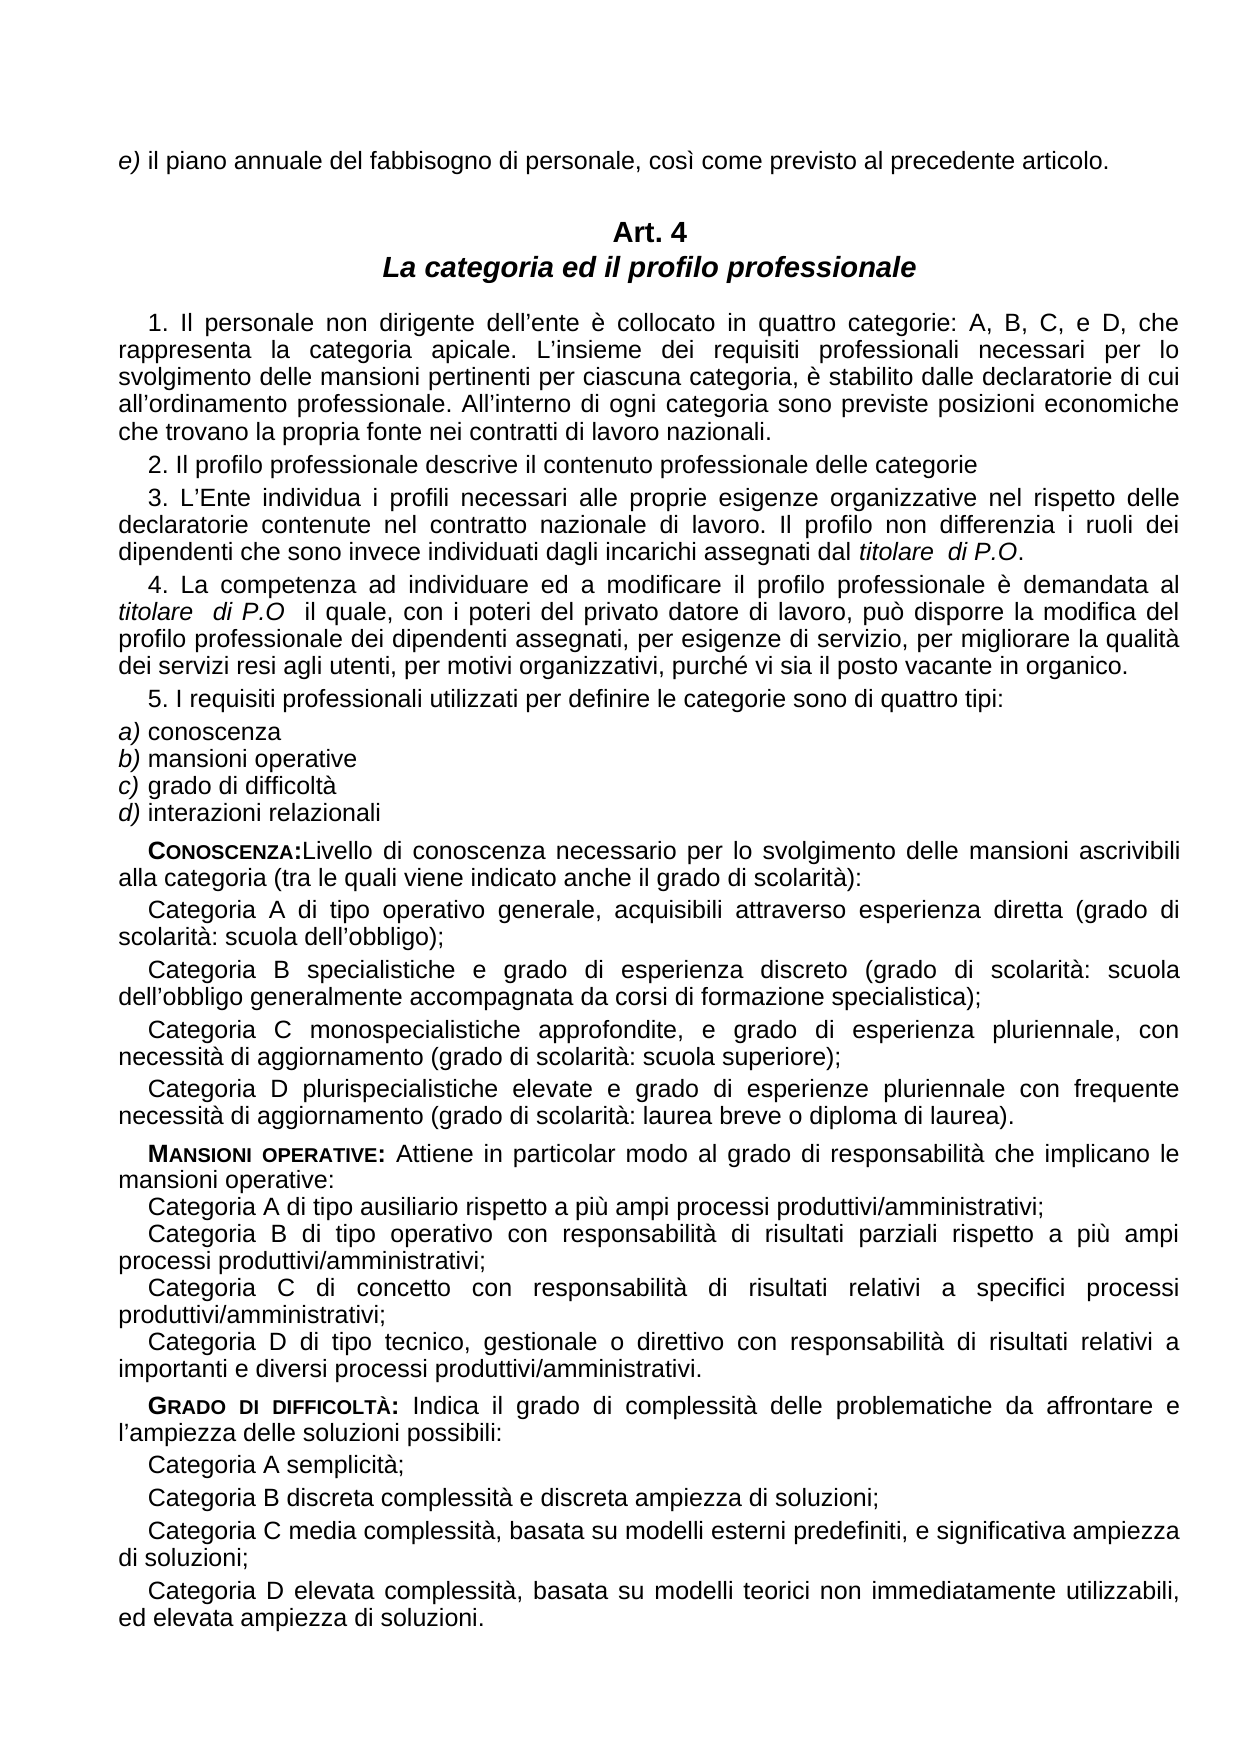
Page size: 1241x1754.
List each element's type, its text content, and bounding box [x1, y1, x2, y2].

text La categoria ed il profilo professionale [118, 256, 1181, 283]
text Categoria A di tipo ausiliario rispetto a più ampi processi produttivi/amministrativi; [118, 1194, 1181, 1221]
text a) conoscenza [118, 719, 1181, 746]
text b) mansioni operative [118, 746, 1181, 773]
text Grado di difficoltà: Indica il grado di complessità delle problematiche da affrontare e l’ampiezza delle soluzioni possibili: [118, 1393, 1181, 1447]
text 3. L’Ente individua i profili necessari alle proprie esigenze organizzative nel rispetto delle declaratorie contenute nel contratto nazionale di lavoro. Il profilo non differenzia i ruoli dei dipendenti che sono invece individuati dagli incarichi assegnati dal titolare di P.O. [118, 484, 1181, 566]
text Mansioni operative: Attiene in particolar modo al grado di responsabilità che implicano le mansioni operative: [118, 1141, 1181, 1194]
text 5. I requisiti professionali utilizzati per definire le categorie sono di quattro tipi: [118, 686, 1181, 713]
text 4. La competenza ad individuare ed a modificare il profilo professionale è demandata al titolare di P.O il quale, con i poteri del privato datore di lavoro, può disporre la modifica del profilo professionale dei dipendenti assegnati, per esigenze di servizio, per migliorare la qualità dei servizi resi agli utenti, per motivi organizzativi, purché vi sia il posto vacante in organico. [118, 572, 1181, 680]
text Art. 4 [118, 221, 1181, 248]
text Categoria B specialistiche e grado di esperienza discreto (grado di scolarità: scuola dell’obbligo generalmente accompagnata da corsi di formazione specialistica); [118, 957, 1181, 1011]
text Categoria D elevata complessità, basata su modelli teorici non immediatamente utilizzabili, ed elevata ampiezza di soluzioni. [118, 1578, 1181, 1632]
text Categoria A semplicità; [118, 1452, 1181, 1479]
text Categoria D plurispecialistiche elevate e grado di esperienze pluriennale con frequente necessità di aggiornamento (grado di scolarità: laurea breve o diploma di laurea). [118, 1076, 1181, 1130]
text Categoria A di tipo operativo generale, acquisibili attraverso esperienza diretta (grado di scolarità: scuola dell’obbligo); [118, 897, 1181, 951]
text 2. Il profilo professionale descrive il contenuto professionale delle categorie [118, 451, 1181, 478]
text Conoscenza:Livello di conoscenza necessario per lo svolgimento delle mansioni ascrivibili alla categoria (tra le quali viene indicato anche il grado di scolarità): [118, 838, 1181, 891]
text Categoria D di tipo tecnico, gestionale o direttivo con responsabilità di risultati relativi a importanti e diversi processi produttivi/amministrativi. [118, 1329, 1181, 1382]
text c) grado di difficoltà [118, 773, 1181, 800]
text Categoria C di concetto con responsabilità di risultati relativi a specifici processi produttivi/amministrativi; [118, 1275, 1181, 1329]
text Categoria C media complessità, basata su modelli esterni predefiniti, e significativa ampiezza di soluzioni; [118, 1518, 1181, 1572]
text Categoria B di tipo operativo con responsabilità di risultati parziali rispetto a più ampi processi produttivi/amministrativi; [118, 1221, 1181, 1275]
text Categoria B discreta complessità e discreta ampiezza di soluzioni; [118, 1485, 1181, 1512]
text Categoria C monospecialistiche approfondite, e grado di esperienza pluriennale, con necessità di aggiornamento (grado di scolarità: scuola superiore); [118, 1017, 1181, 1070]
text d) interazioni relazionali [118, 800, 1181, 827]
text e) il piano annuale del fabbisogno di personale, così come previsto al precedente articolo. [118, 148, 1181, 175]
text 1. Il personale non dirigente dell’ente è collocato in quattro categorie: A, B, C, e D, che rappresenta la categoria apicale. L’insieme dei requisiti professionali necessari per lo svolgimento delle mansioni pertinenti per ciascuna categoria, è stabilito dalle declaratorie di cui all’ordinamento professionale. All’interno di ogni categoria sono previste posizioni economiche che trovano la propria fonte nei contratti di lavoro nazionali. [118, 310, 1181, 445]
